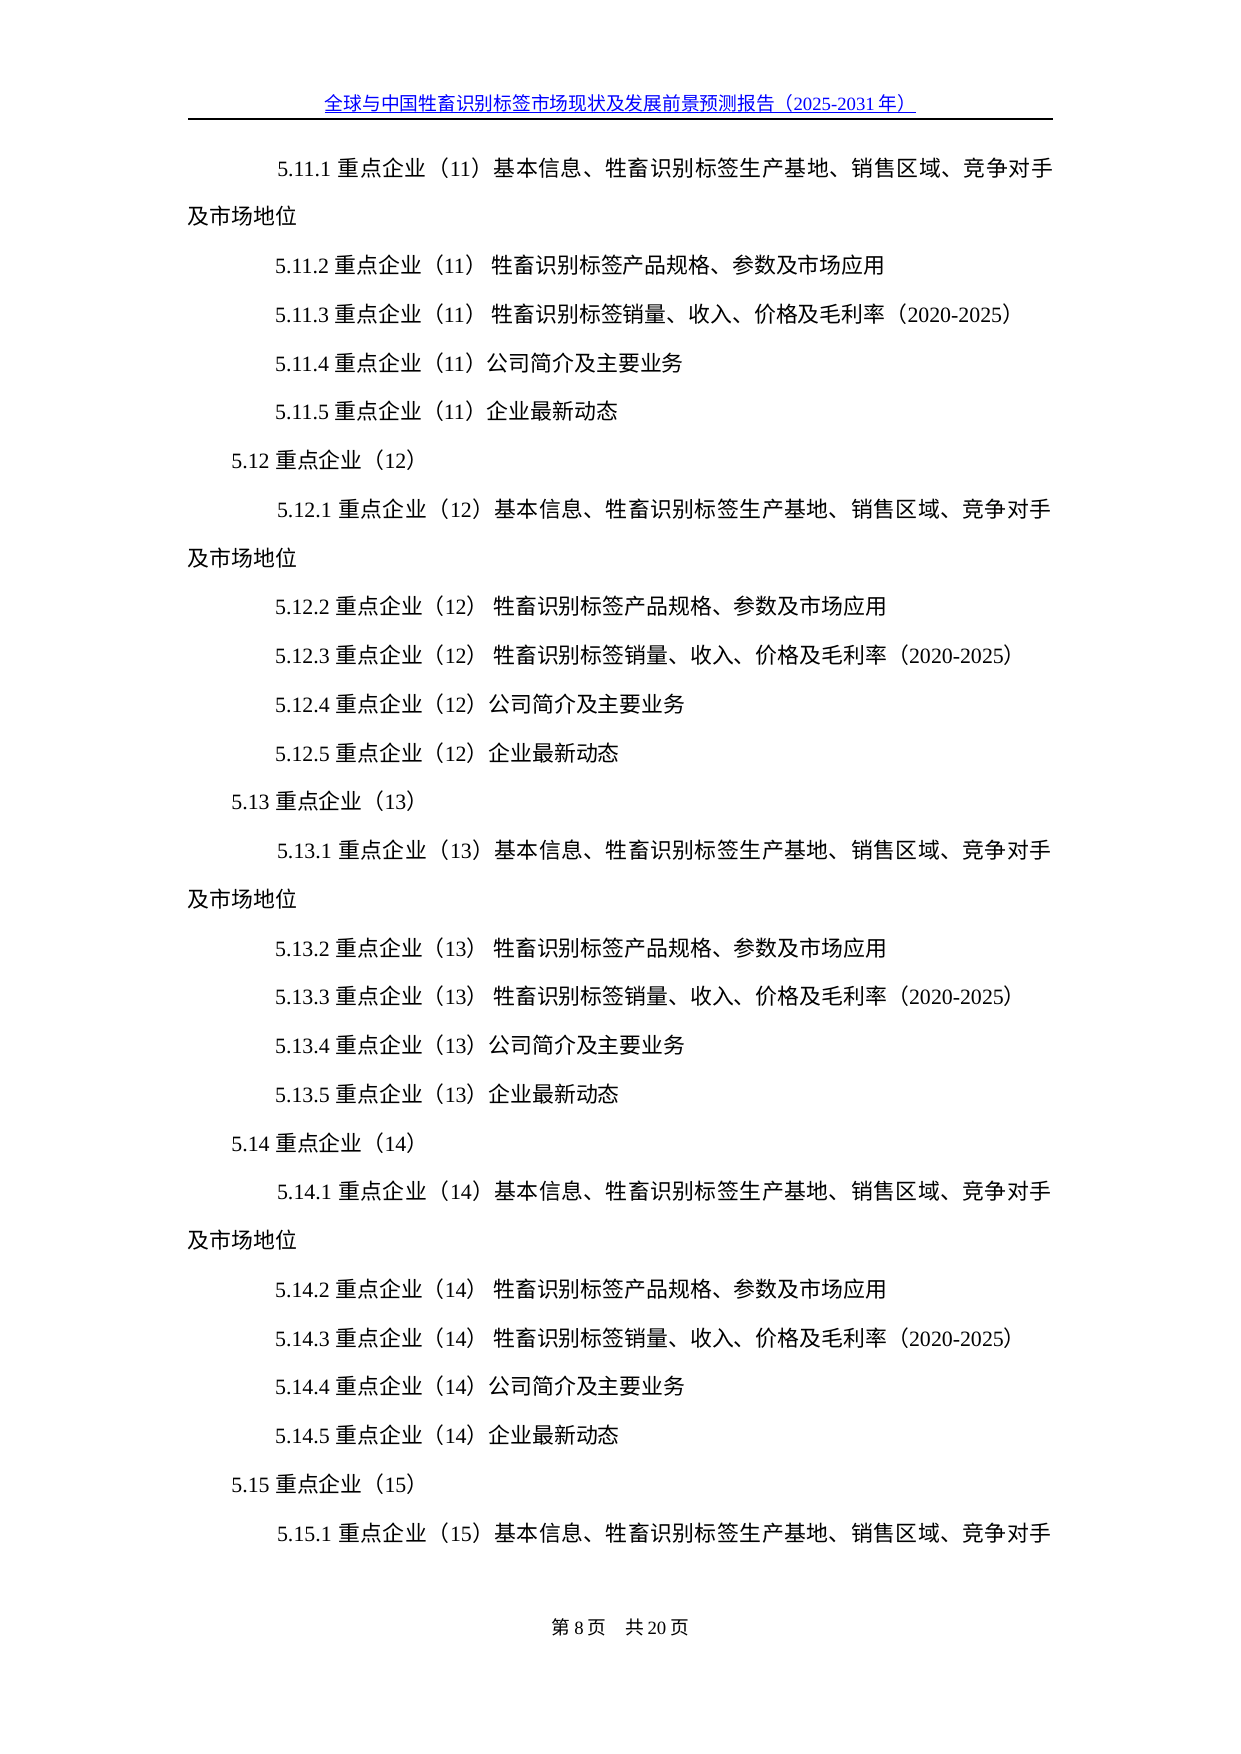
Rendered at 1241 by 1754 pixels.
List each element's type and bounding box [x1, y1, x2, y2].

text [187, 150, 1053, 1548]
